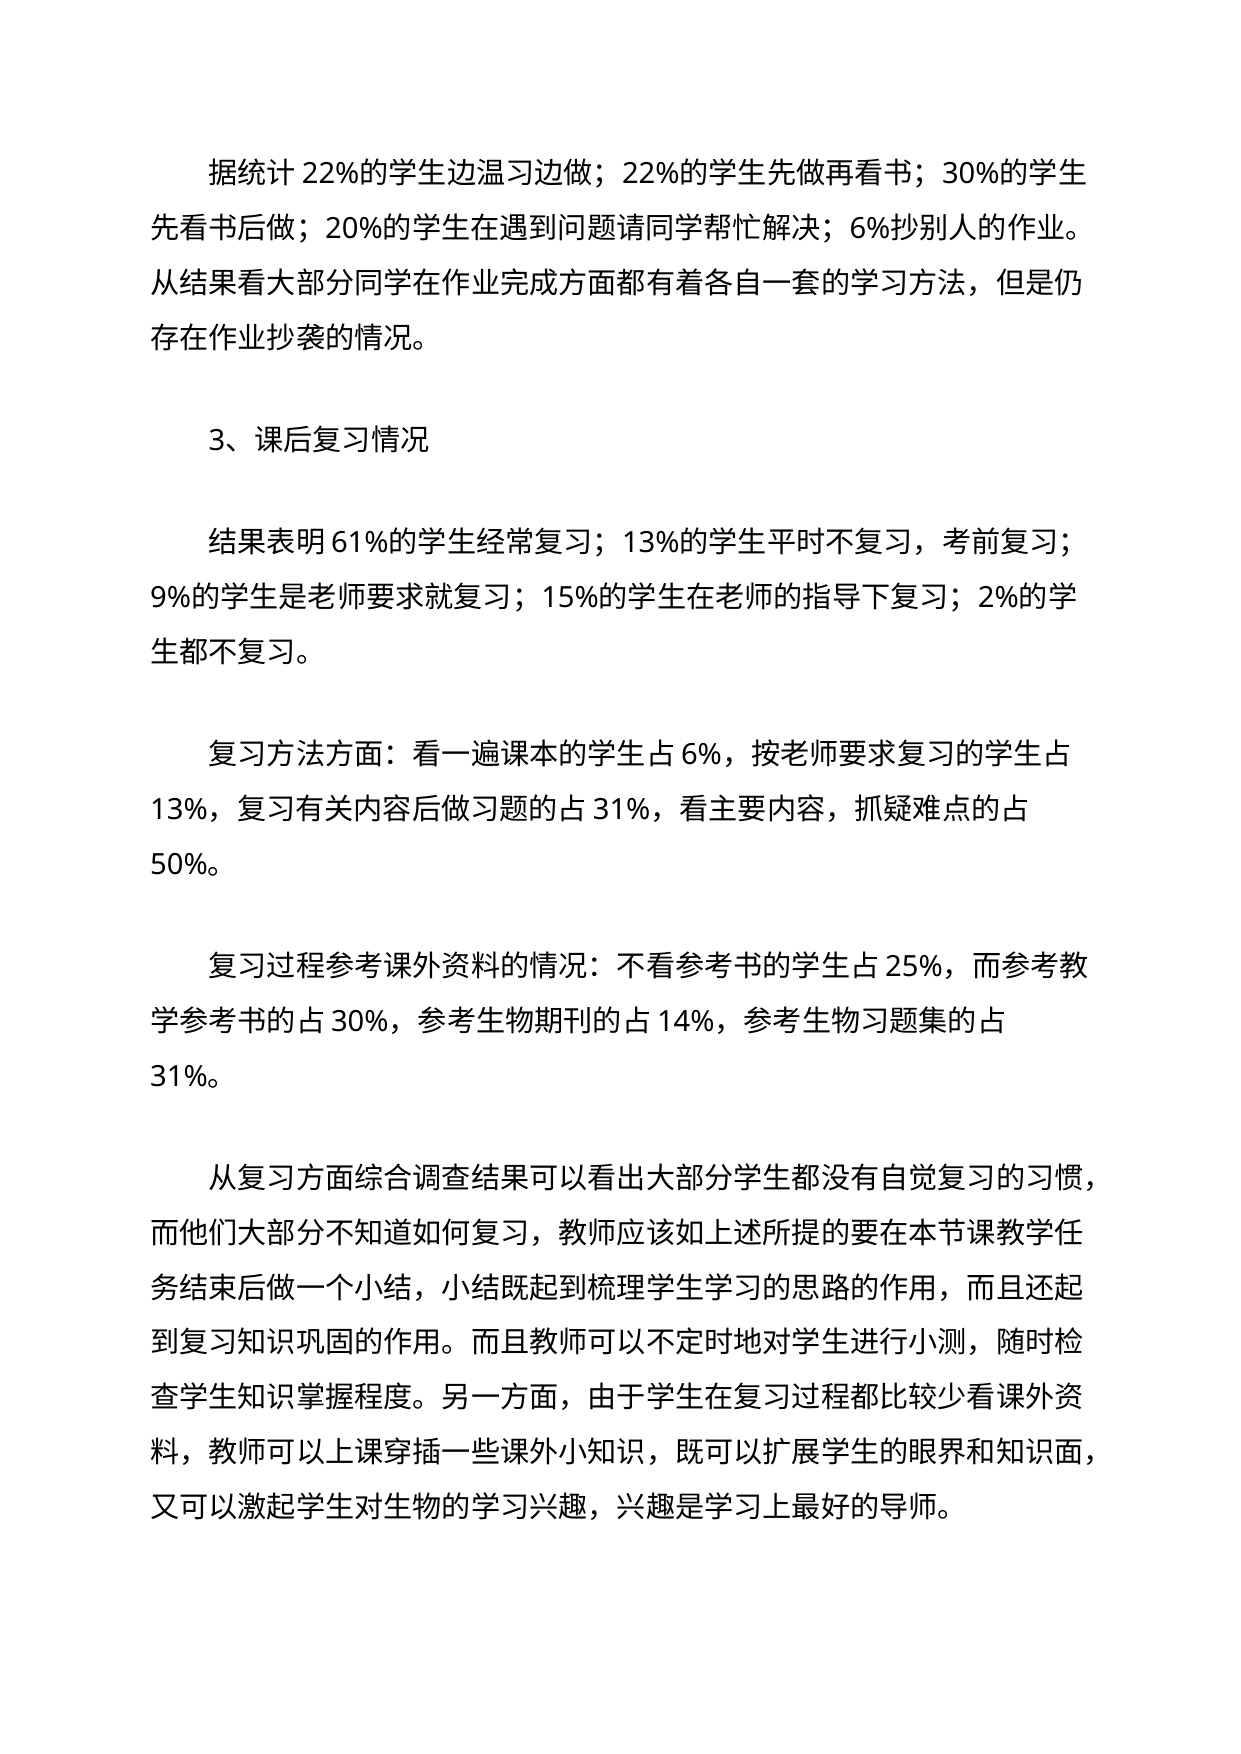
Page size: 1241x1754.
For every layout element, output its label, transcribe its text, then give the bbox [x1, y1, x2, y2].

text 结果表明61%的学生经常复习；13%的学生平时不复习，考前复习；9%的学生是老师要求就复习；15%的学生在老师的指导下复习；2%的学生都不复习。 [150, 519, 1090, 671]
text 3、课后复习情况 [150, 417, 1090, 459]
text 据统计22%的学生边温习边做；22%的学生先做再看书；30%的学生先看书后做；20%的学生在遇到问题请同学帮忙解决；6%抄别人的作业。从结果看大部分同学在作业完成方面都有着各自一套的学习方法，但是仍存在作业抄袭的情况。 [150, 150, 1090, 357]
text 复习过程参考课外资料的情况：不看参考书的学生占25%，而参考教学参考书的占30%，参考生物期刊的占14%，参考生物习题集的占31%。 [150, 942, 1090, 1095]
text 复习方法方面：看一遍课本的学生占6%，按老师要求复习的学生占13%，复习有关内容后做习题的占31%，看主要内容，抓疑难点的占50%。 [150, 730, 1090, 883]
text 从复习方面综合调查结果可以看出大部分学生都没有自觉复习的习惯，而他们大部分不知道如何复习，教师应该如上述所提的要在本节课教学任务结束后做一个小结，小结既起到梳理学生学习的思路的作用，而且还起到复习知识巩固的作用。而且教师可以不定时地对学生进行小测，随时检查学生知识掌握程度。另一方面，由于学生在复习过程都比较少看课外资料，教师可以上课穿插一些课外小知识，既可以扩展学生的眼界和知识面，又可以激起学生对生物的学习兴趣，兴趣是学习上最好的导师。 [150, 1154, 1090, 1526]
